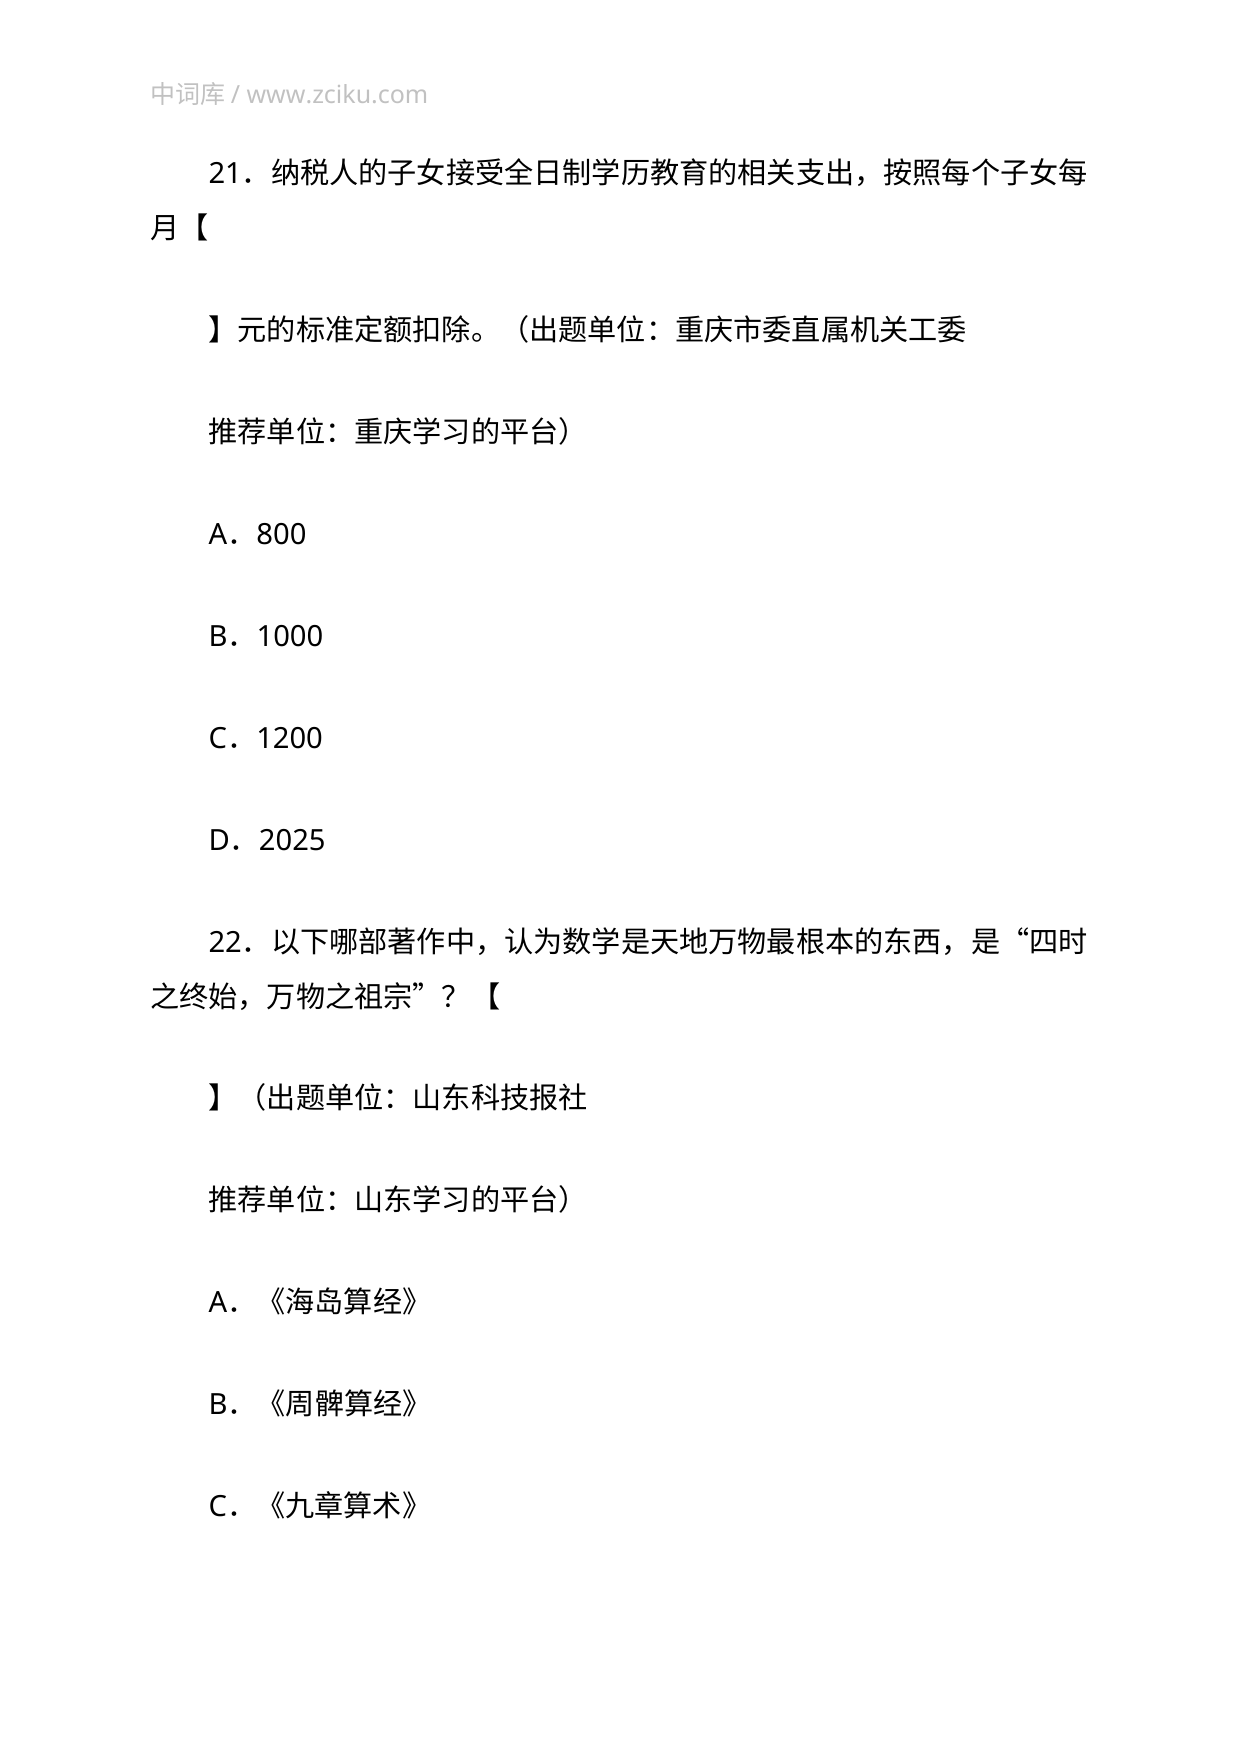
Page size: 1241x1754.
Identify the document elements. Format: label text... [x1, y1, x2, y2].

text 推荐单位：山东学习的平台） [150, 1177, 1090, 1219]
text D．2025 [150, 816, 1090, 859]
text 22．以下哪部著作中，认为数学是天地万物最根本的东西，是“四时之终始，万物之祖宗”？【 [150, 918, 1090, 1016]
text 】元的标准定额扣除。（出题单位：重庆市委直属机关工委 [150, 307, 1090, 349]
text 】（出题单位：山东科技报社 [150, 1075, 1090, 1117]
text A．《海岛算经》 [150, 1278, 1090, 1321]
text 推荐单位：重庆学习的平台） [150, 408, 1090, 451]
text 21．纳税人的子女接受全日制学历教育的相关支出，按照每个子女每月【 [150, 150, 1090, 247]
text C．1200 [150, 714, 1090, 757]
text C．《九章算术》 [150, 1482, 1090, 1525]
text B．《周髀算经》 [150, 1381, 1090, 1423]
text B．1000 [150, 612, 1090, 655]
text A．800 [150, 510, 1090, 553]
